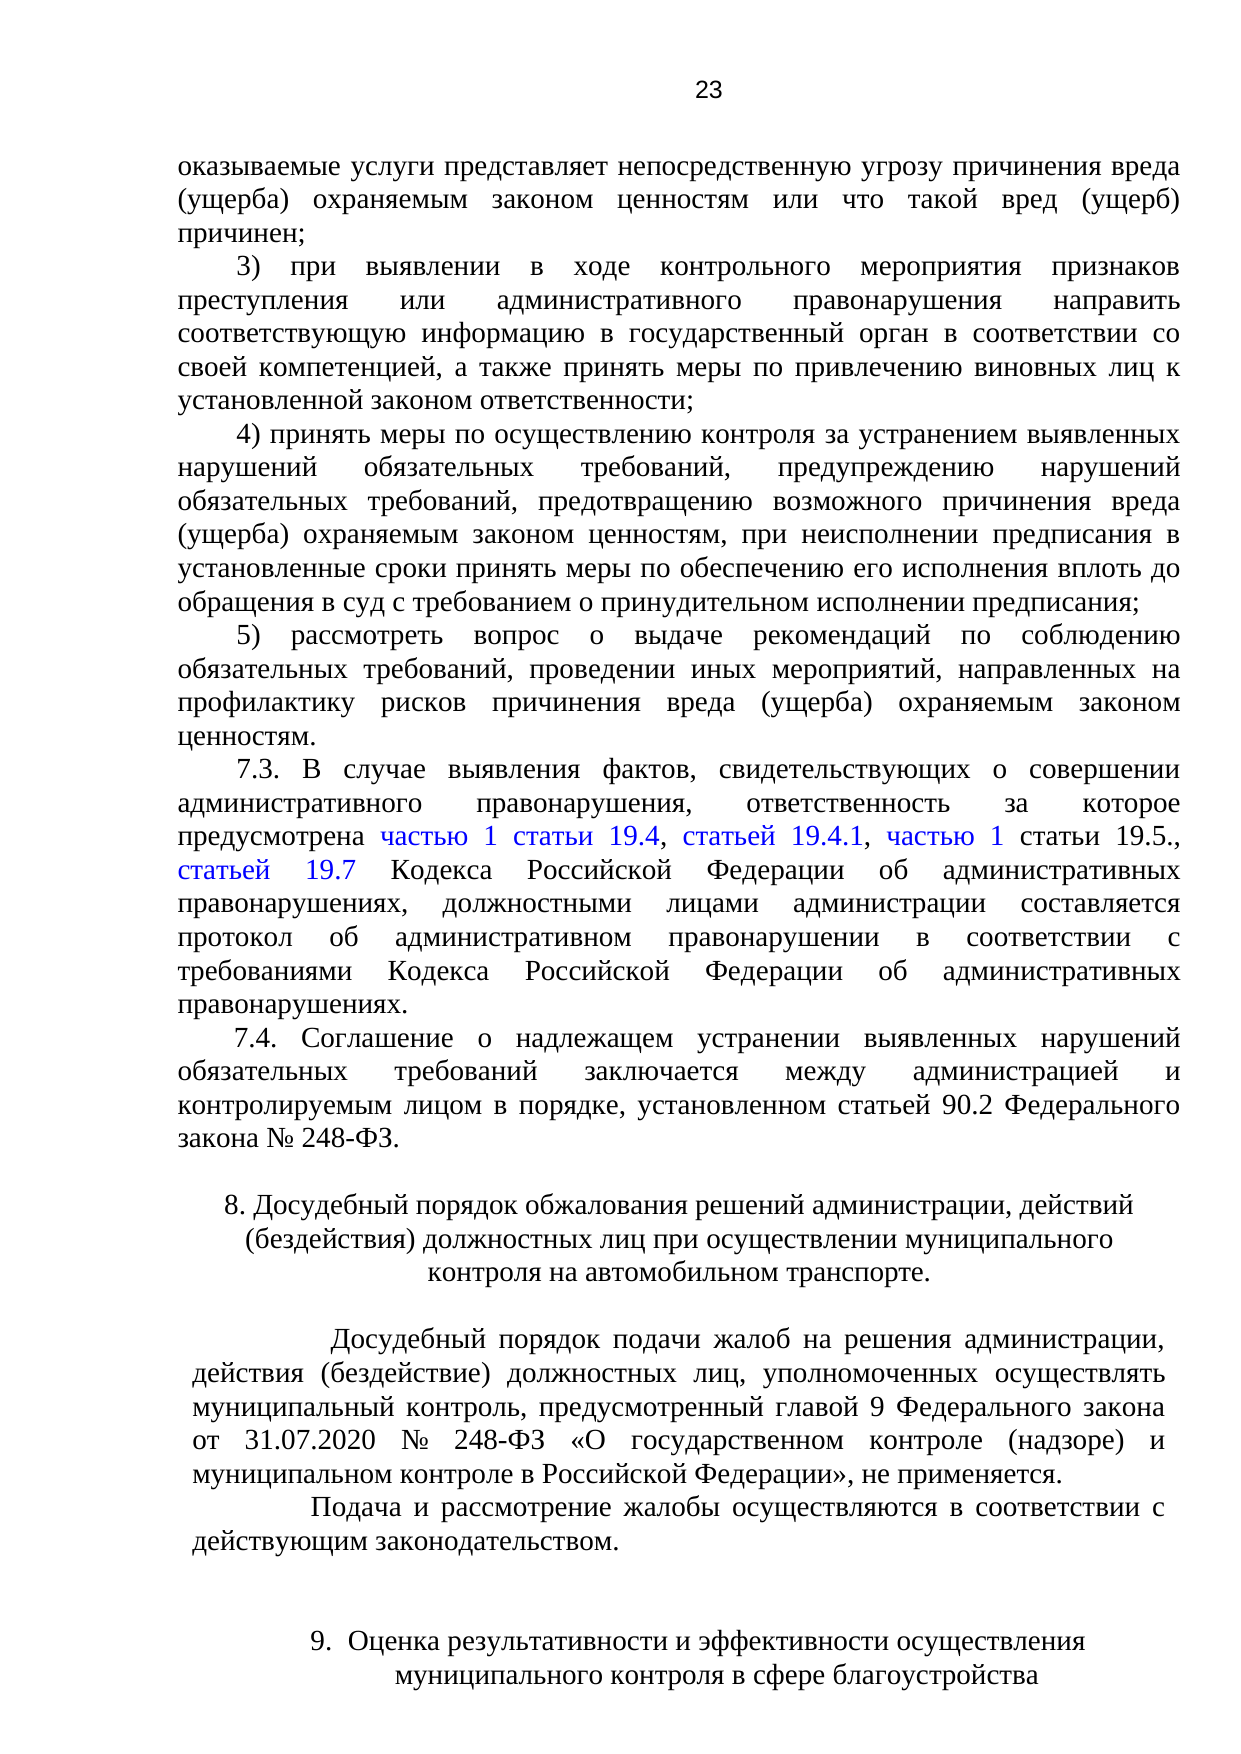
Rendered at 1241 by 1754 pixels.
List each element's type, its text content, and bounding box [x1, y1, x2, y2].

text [177, 148, 1181, 248]
text 3) при выявлении в ходе контрольного мероприятия признаков преступления или административного правонарушения направить соответствующую информацию в государственный орган в соответствии со своей компетенцией, а также принять меры по привлечению виновных лиц к установленной законом ответственности; [177, 248, 1181, 416]
text 7.4. Соглашение о надлежащем устранении выявленных нарушений обязательных требований заключается между администрацией и контролируемым лицом в порядке, установленном статьей 90.2 Федерального закона № 248-ФЗ. [177, 1020, 1181, 1154]
text 5) рассмотреть вопрос о выдаче рекомендаций по соблюдению обязательных требований, проведении иных мероприятий, направленных на профилактику рисков причинения вреда (ущерба) охраняемым законом ценностям. [177, 617, 1181, 751]
text Досудебный порядок подачи жалоб на решения администрации, действия (бездействие) должностных лиц, уполномоченных осуществлять муниципальный контроль, предусмотренный главой 9 Федерального закона от 31.07.2020 № 248-ФЗ «О государственном контроле (надзоре) и муниципальном контроле в Российской Федерации», не применяется. [192, 1322, 1166, 1489]
text 7.3. В случае выявления фактов, свидетельствующих о совершении административного правонарушения, ответственность за которое предусмотрена частью 1 статьи 19.4, статьей 19.4.1, частью 1 статьи 19.5., статьей 19.7 Кодекса Российской Федерации об административных правонарушениях, должностными лицами администрации составляется протокол об административном правонарушении в соответствии с требованиями Кодекса Российской Федерации об административных правонарушениях. [177, 751, 1181, 1020]
text 8. Досудебный порядок обжалования решений администрации, действий (бездействия) должностных лиц при осуществлении муниципального контроля на автомобильном транспорте. [192, 1187, 1166, 1288]
text 4) принять меры по осуществлению контроля за устранением выявленных нарушений обязательных требований, предупреждению нарушений обязательных требований, предотвращению возможного причинения вреда (ущерба) охраняемым законом ценностям, при неисполнении предписания в установленные сроки принять меры по обеспечению его исполнения вплоть до обращения в суд с требованием о принудительном исполнении предписания; [177, 416, 1181, 617]
list Оценка результативности и эффективности осуществления муниципального контроля в сфере благоустройства [215, 1623, 1181, 1691]
text Подача и рассмотрение жалобы осуществляются в соответствии с действующим законодательством. [192, 1489, 1166, 1556]
